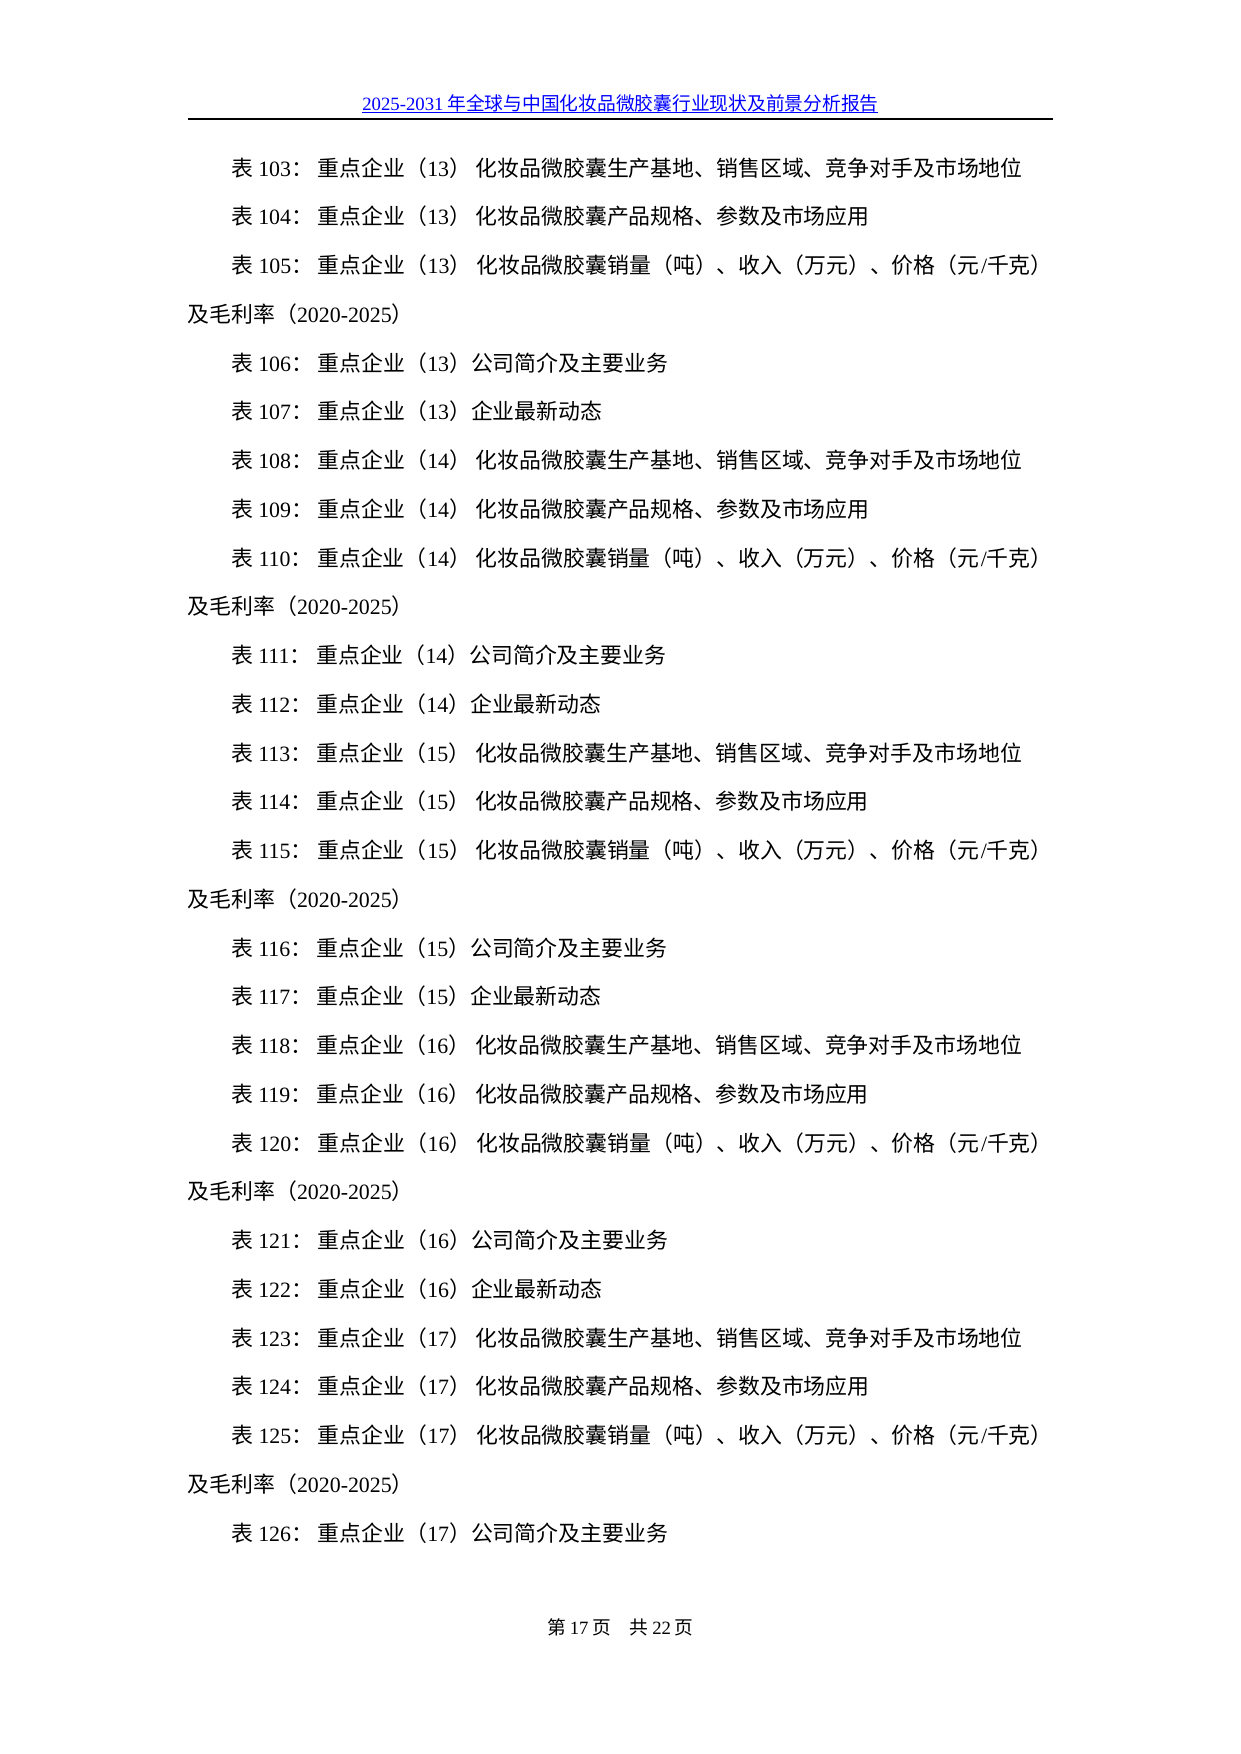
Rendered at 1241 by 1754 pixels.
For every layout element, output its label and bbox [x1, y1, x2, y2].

text [187, 150, 1053, 1548]
